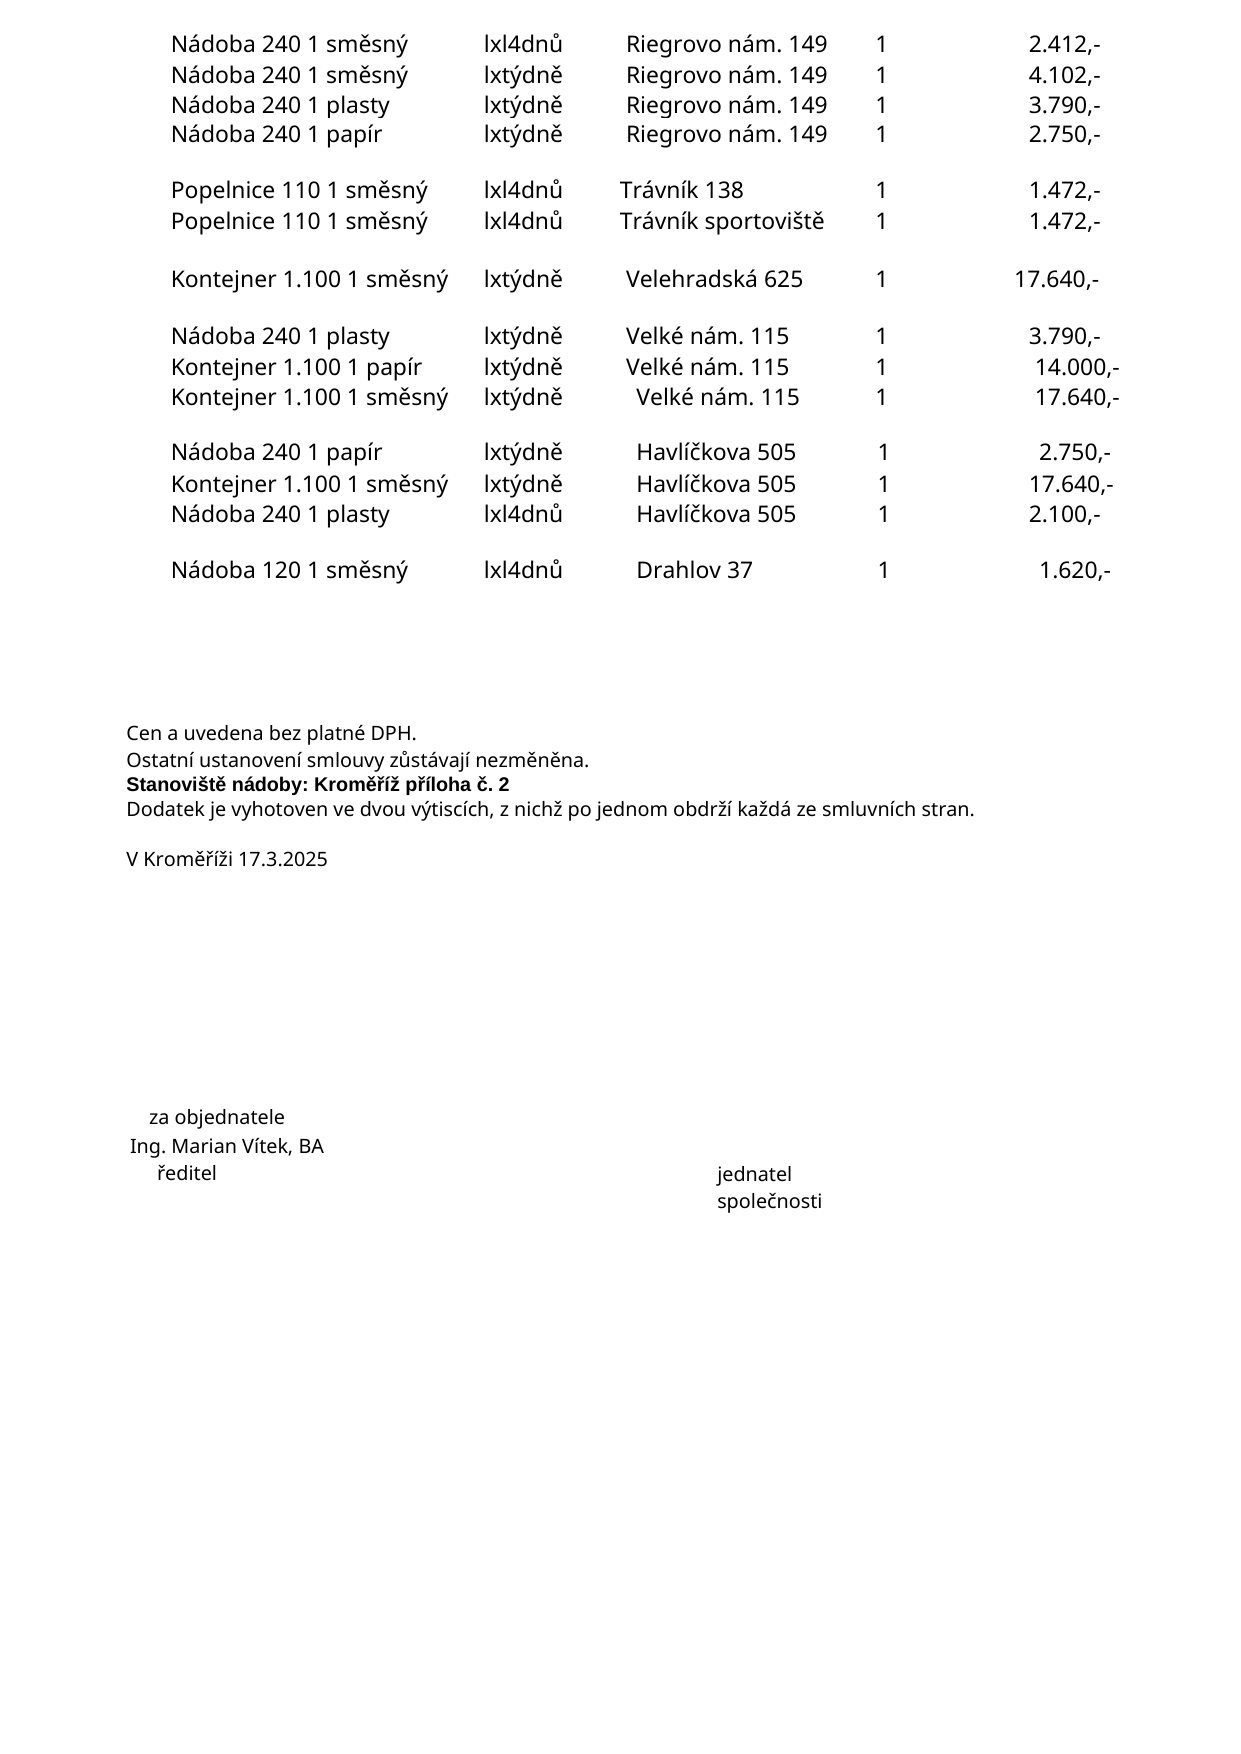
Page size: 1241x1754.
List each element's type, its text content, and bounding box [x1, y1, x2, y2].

table_cell 1 [855, 249, 957, 308]
table_cell 1 [855, 161, 957, 205]
text jednatel společnosti [717, 1160, 902, 1214]
text Stanoviště nádoby: Kroměříž příloha č. 2 [126, 773, 1164, 796]
table_cell Riegrovo nám. 149 [602, 89, 855, 118]
table_cell 1 [855, 498, 957, 540]
table_cell 1.620,- [957, 540, 1121, 586]
table_cell 17.640,- [957, 381, 1121, 424]
table_cell lxl4dnů [466, 161, 602, 205]
table_cell 1 [855, 424, 957, 467]
table_cell 1 [855, 381, 957, 424]
table_cell 3.790,- [957, 89, 1121, 118]
table_cell Velké nám. 115 [602, 308, 855, 351]
table_cell Havlíčkova 505 [602, 498, 855, 540]
table_cell 1 [855, 59, 957, 89]
table_cell Popelnice 110 1 směsný [170, 161, 466, 205]
table_cell Kontejner 1.100 1 směsný [170, 468, 466, 498]
table_cell lxtýdně [466, 381, 602, 424]
table_cell 14.000,- [957, 351, 1121, 381]
table_cell 1 [855, 351, 957, 381]
table_cell Velehradská 625 [602, 249, 855, 308]
table_cell 3.790,- [957, 308, 1121, 351]
table_cell Trávník 138 [602, 161, 855, 205]
text za objednatele [149, 1103, 285, 1130]
table_cell 1.472,- [957, 205, 1121, 249]
text Cen a uvedena bez platné DPH. [126, 719, 1164, 746]
table_cell Havlíčkova 505 [602, 424, 855, 467]
table_cell Nádoba 240 1 papír [170, 424, 466, 467]
table_cell lxtýdně [466, 308, 602, 351]
table_cell lxtýdně [466, 424, 602, 467]
table_cell lxl4dnů [466, 540, 602, 586]
table_cell lxtýdně [466, 89, 602, 118]
table_cell Nádoba 240 1 plasty [170, 89, 466, 118]
table_cell 1.472,- [957, 161, 1121, 205]
table_cell Velké nám. 115 [602, 351, 855, 381]
table_cell Kontejner 1.100 1 papír [170, 351, 466, 381]
table_cell lxl4dnů [466, 498, 602, 540]
table_cell lxtýdně [466, 118, 602, 161]
table_cell 1 [855, 468, 957, 498]
table_cell Popelnice 110 1 směsný [170, 205, 466, 249]
table_cell Nádoba 240 1 směsný [170, 59, 466, 89]
table_cell lxtýdně [466, 468, 602, 498]
table_cell 1 [855, 205, 957, 249]
table_cell 17.640,- [957, 468, 1121, 498]
table_header Riegrovo nám. 149 [602, 28, 855, 59]
text Dodatek je vyhotoven ve dvou výtiscích, z nichž po jednom obdrží každá ze smluvních stran. [126, 796, 1164, 823]
table_cell 2.750,- [957, 118, 1121, 161]
table_header 1 [855, 28, 957, 59]
table_cell 1 [855, 308, 957, 351]
table_cell 1 [855, 118, 957, 161]
text V Kroměříži 17.3.2025 [126, 846, 1164, 872]
table_header lxl4dnů [466, 28, 602, 59]
table_cell Nádoba 240 1 papír [170, 118, 466, 161]
text Ing. Marian Vítek, BA ředitel [130, 1133, 325, 1187]
table_cell Nádoba 120 1 směsný [170, 540, 466, 586]
text Ostatní ustanovení smlouvy zůstávají nezměněna. [126, 746, 1164, 773]
table_header 2.412,- [957, 28, 1121, 59]
table_cell Trávník sportoviště [602, 205, 855, 249]
table_cell Riegrovo nám. 149 [602, 118, 855, 161]
table_cell lxtýdně [466, 59, 602, 89]
table_cell 2.100,- [957, 498, 1121, 540]
table_cell Kontejner 1.100 1 směsný [170, 381, 466, 424]
table_cell Velké nám. 115 [602, 381, 855, 424]
table_cell Drahlov 37 [602, 540, 855, 586]
table_cell 17.640,- [957, 249, 1121, 308]
table_cell lxl4dnů [466, 205, 602, 249]
table_cell lxtýdně [466, 351, 602, 381]
table_cell Riegrovo nám. 149 [602, 59, 855, 89]
table_cell 1 [855, 540, 957, 586]
table_cell 1 [855, 89, 957, 118]
table_header Nádoba 240 1 směsný [170, 28, 466, 59]
table_cell 4.102,- [957, 59, 1121, 89]
table_cell Havlíčkova 505 [602, 468, 855, 498]
table_cell Kontejner 1.100 1 směsný [170, 249, 466, 308]
table_cell Nádoba 240 1 plasty [170, 498, 466, 540]
table_cell Nádoba 240 1 plasty [170, 308, 466, 351]
table_cell 2.750,- [957, 424, 1121, 467]
table_cell lxtýdně [466, 249, 602, 308]
